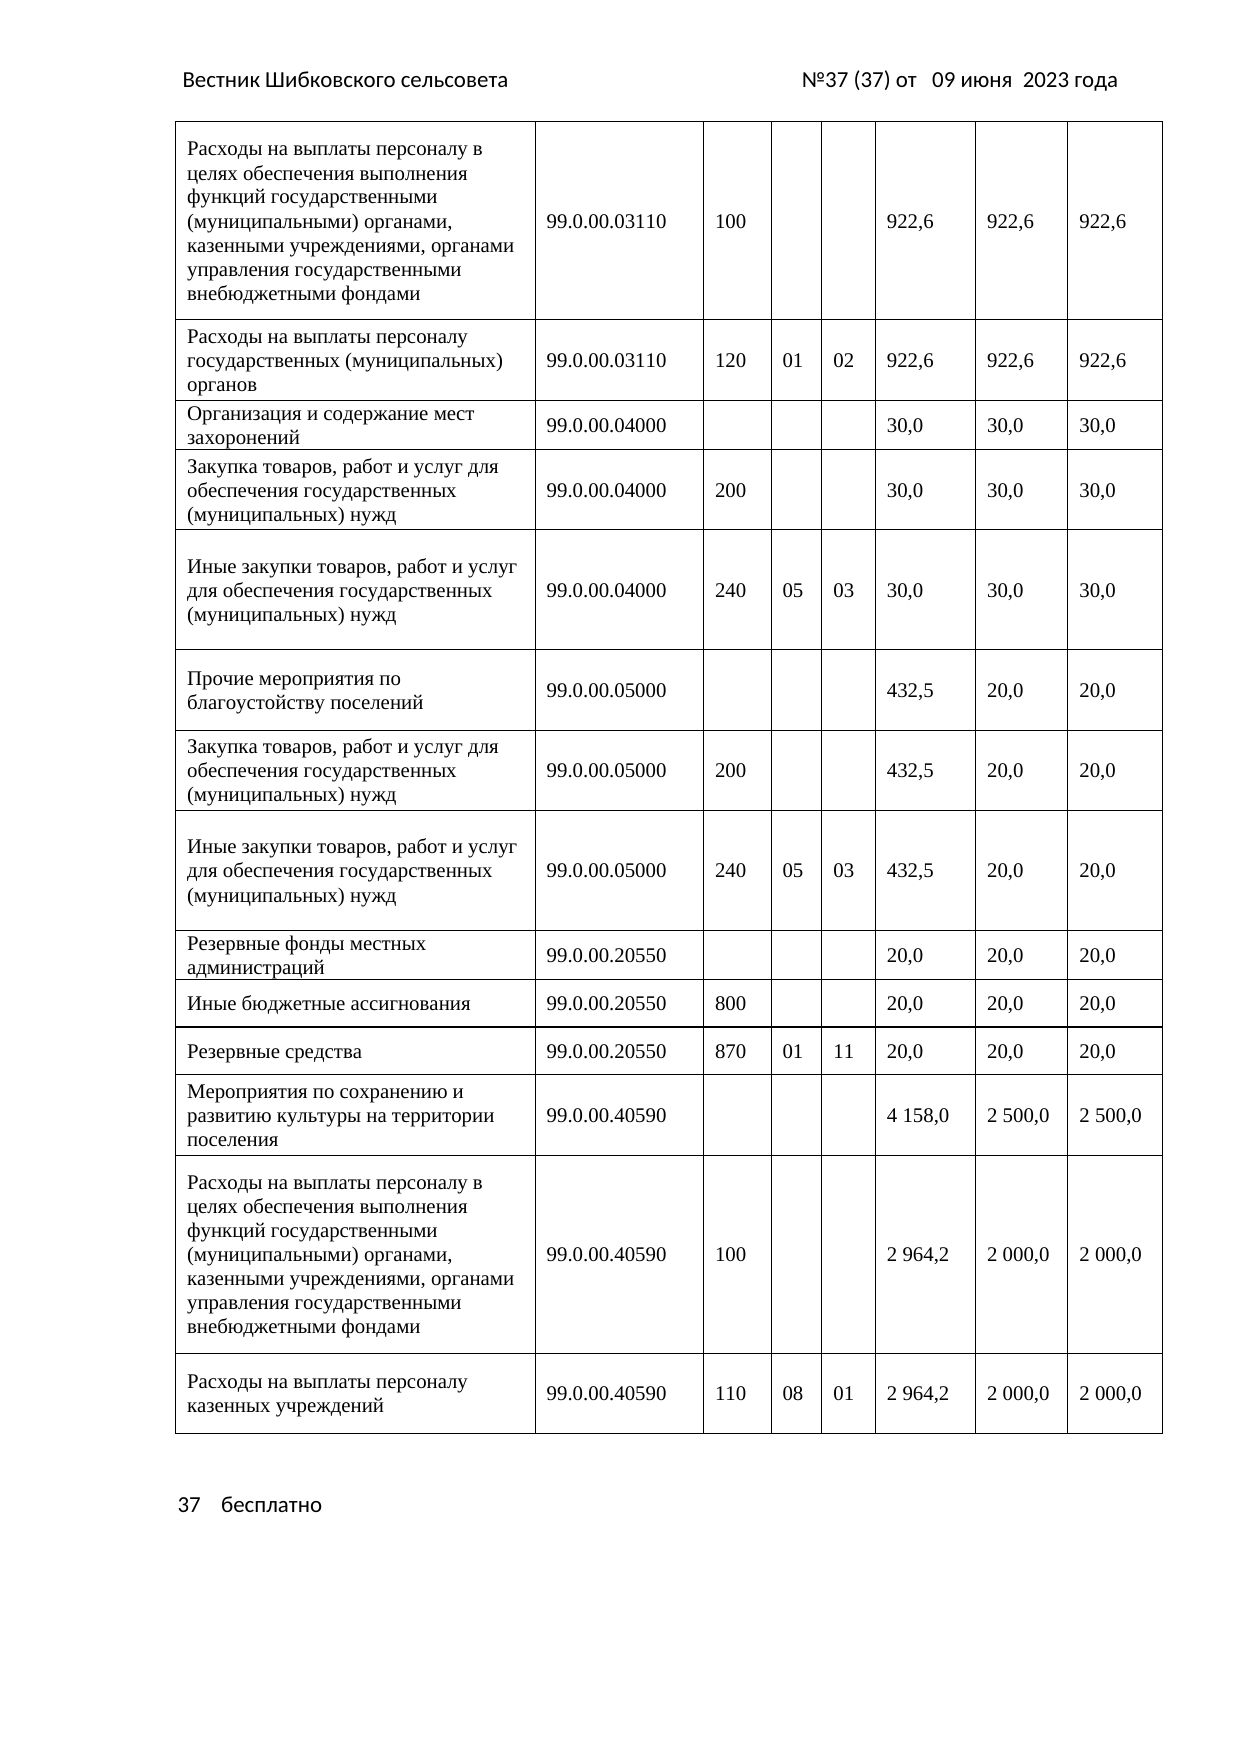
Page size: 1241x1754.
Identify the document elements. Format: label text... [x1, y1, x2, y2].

table_cell 03 [822, 811, 875, 930]
table_cell [704, 931, 771, 979]
table_cell 432,5 [876, 811, 975, 930]
table_cell 20,0 [976, 1028, 1067, 1074]
table_cell 800 [704, 980, 771, 1026]
table_cell 05 [772, 811, 821, 930]
table_cell 20,0 [1068, 731, 1162, 810]
table_cell 05 [772, 530, 821, 649]
table_cell 200 [704, 731, 771, 810]
table_cell [822, 122, 875, 319]
table_cell 2 000,0 [1068, 1156, 1162, 1353]
table_cell 922,6 [976, 320, 1067, 400]
table_cell [704, 650, 771, 729]
table_cell [704, 1075, 771, 1154]
table_cell 922,6 [876, 122, 975, 319]
table_cell Иные бюджетные ассигнования [176, 980, 535, 1026]
table_cell 20,0 [1068, 650, 1162, 729]
table_cell 20,0 [876, 980, 975, 1026]
table_cell 30,0 [976, 450, 1067, 529]
table_cell 922,6 [976, 122, 1067, 319]
table_cell 20,0 [876, 931, 975, 979]
table_cell 99.0.00.03110 [536, 320, 703, 400]
table_cell 2 000,0 [1068, 1354, 1162, 1433]
table_cell 4 158,0 [876, 1075, 975, 1154]
table_cell 100 [704, 1156, 771, 1353]
table_cell 20,0 [976, 931, 1067, 979]
table_cell 30,0 [876, 401, 975, 449]
table_cell 99.0.00.40590 [536, 1075, 703, 1154]
table_cell [822, 450, 875, 529]
table_cell [772, 931, 821, 979]
table_cell 20,0 [976, 980, 1067, 1026]
table_cell Иные закупки товаров, работ и услуг для обеспечения государственных (муниципальных) нужд [176, 811, 535, 930]
table_cell Резервные средства [176, 1028, 535, 1074]
table_cell 30,0 [1068, 450, 1162, 529]
table_cell Расходы на выплаты персоналу государственных (муниципальных) органов [176, 320, 535, 400]
table_cell 20,0 [976, 811, 1067, 930]
table_cell Закупка товаров, работ и услуг для обеспечения государственных (муниципальных) нужд [176, 450, 535, 529]
table_cell [822, 980, 875, 1026]
table_cell 03 [822, 530, 875, 649]
table_cell 240 [704, 530, 771, 649]
table_cell [772, 1075, 821, 1154]
table_cell 99.0.00.20550 [536, 931, 703, 979]
table_cell 2 000,0 [976, 1354, 1067, 1433]
table_cell 99.0.00.04000 [536, 530, 703, 649]
table_cell 922,6 [1068, 122, 1162, 319]
table_cell 20,0 [1068, 931, 1162, 979]
table_cell 02 [822, 320, 875, 400]
table_cell [822, 931, 875, 979]
table_cell 30,0 [1068, 530, 1162, 649]
table_cell 01 [822, 1354, 875, 1433]
table_cell 110 [704, 1354, 771, 1433]
table_cell 20,0 [1068, 980, 1162, 1026]
table_cell 432,5 [876, 650, 975, 729]
table_cell 01 [772, 320, 821, 400]
table_cell 99.0.00.05000 [536, 731, 703, 810]
table_cell [772, 1156, 821, 1353]
table_cell [772, 650, 821, 729]
table_cell 30,0 [876, 450, 975, 529]
table_cell 99.0.00.05000 [536, 811, 703, 930]
table_cell 99.0.00.20550 [536, 1028, 703, 1074]
table_cell Иные закупки товаров, работ и услуг для обеспечения государственных (муниципальных) нужд [176, 530, 535, 649]
table_cell [822, 1075, 875, 1154]
table_cell [772, 980, 821, 1026]
table_cell 01 [772, 1028, 821, 1074]
table_cell 99.0.00.05000 [536, 650, 703, 729]
table_cell 100 [704, 122, 771, 319]
table_cell Расходы на выплаты персоналу казенных учреждений [176, 1354, 535, 1433]
table_cell [822, 1156, 875, 1353]
table_cell 2 964,2 [876, 1156, 975, 1353]
table_cell 20,0 [1068, 1028, 1162, 1074]
table_cell 432,5 [876, 731, 975, 810]
table_cell 922,6 [876, 320, 975, 400]
table_cell Прочие мероприятия по благоустойству поселений [176, 650, 535, 729]
table_cell Закупка товаров, работ и услуг для обеспечения государственных (муниципальных) нужд [176, 731, 535, 810]
table_cell 99.0.00.03110 [536, 122, 703, 319]
table_cell [822, 731, 875, 810]
table_cell 99.0.00.40590 [536, 1156, 703, 1353]
table_cell 240 [704, 811, 771, 930]
table_cell 30,0 [976, 401, 1067, 449]
table_cell 20,0 [976, 650, 1067, 729]
table_cell 20,0 [876, 1028, 975, 1074]
table_cell 11 [822, 1028, 875, 1074]
table_cell 99.0.00.40590 [536, 1354, 703, 1433]
table_cell Мероприятия по сохранению и развитию культуры на территории поселения [176, 1075, 535, 1154]
table_cell [772, 731, 821, 810]
table_cell 120 [704, 320, 771, 400]
table_cell [704, 401, 771, 449]
table_cell [822, 650, 875, 729]
table_cell 99.0.00.04000 [536, 401, 703, 449]
table_cell 2 000,0 [976, 1156, 1067, 1353]
table_cell Резервные фонды местных администраций [176, 931, 535, 979]
table_cell 922,6 [1068, 320, 1162, 400]
table_cell Организация и содержание мест захоронений [176, 401, 535, 449]
table_cell [772, 401, 821, 449]
table_cell [772, 122, 821, 319]
table_cell 30,0 [1068, 401, 1162, 449]
table_cell 2 500,0 [1068, 1075, 1162, 1154]
table_cell Расходы на выплаты персоналу в целях обеспечения выполнения функций государственными (муниципальными) органами, казенными учреждениями, органами управления государственными внебюджетными фондами [176, 122, 535, 319]
table_cell 20,0 [976, 731, 1067, 810]
table_cell [822, 401, 875, 449]
table_cell 2 500,0 [976, 1075, 1067, 1154]
table_cell Расходы на выплаты персоналу в целях обеспечения выполнения функций государственными (муниципальными) органами, казенными учреждениями, органами управления государственными внебюджетными фондами [176, 1156, 535, 1353]
table_cell 30,0 [976, 530, 1067, 649]
table_cell 20,0 [1068, 811, 1162, 930]
table_cell 200 [704, 450, 771, 529]
table_cell 870 [704, 1028, 771, 1074]
table_cell [772, 450, 821, 529]
table_cell 08 [772, 1354, 821, 1433]
table_cell 99.0.00.04000 [536, 450, 703, 529]
table_cell 30,0 [876, 530, 975, 649]
table_cell 99.0.00.20550 [536, 980, 703, 1026]
table_cell 2 964,2 [876, 1354, 975, 1433]
